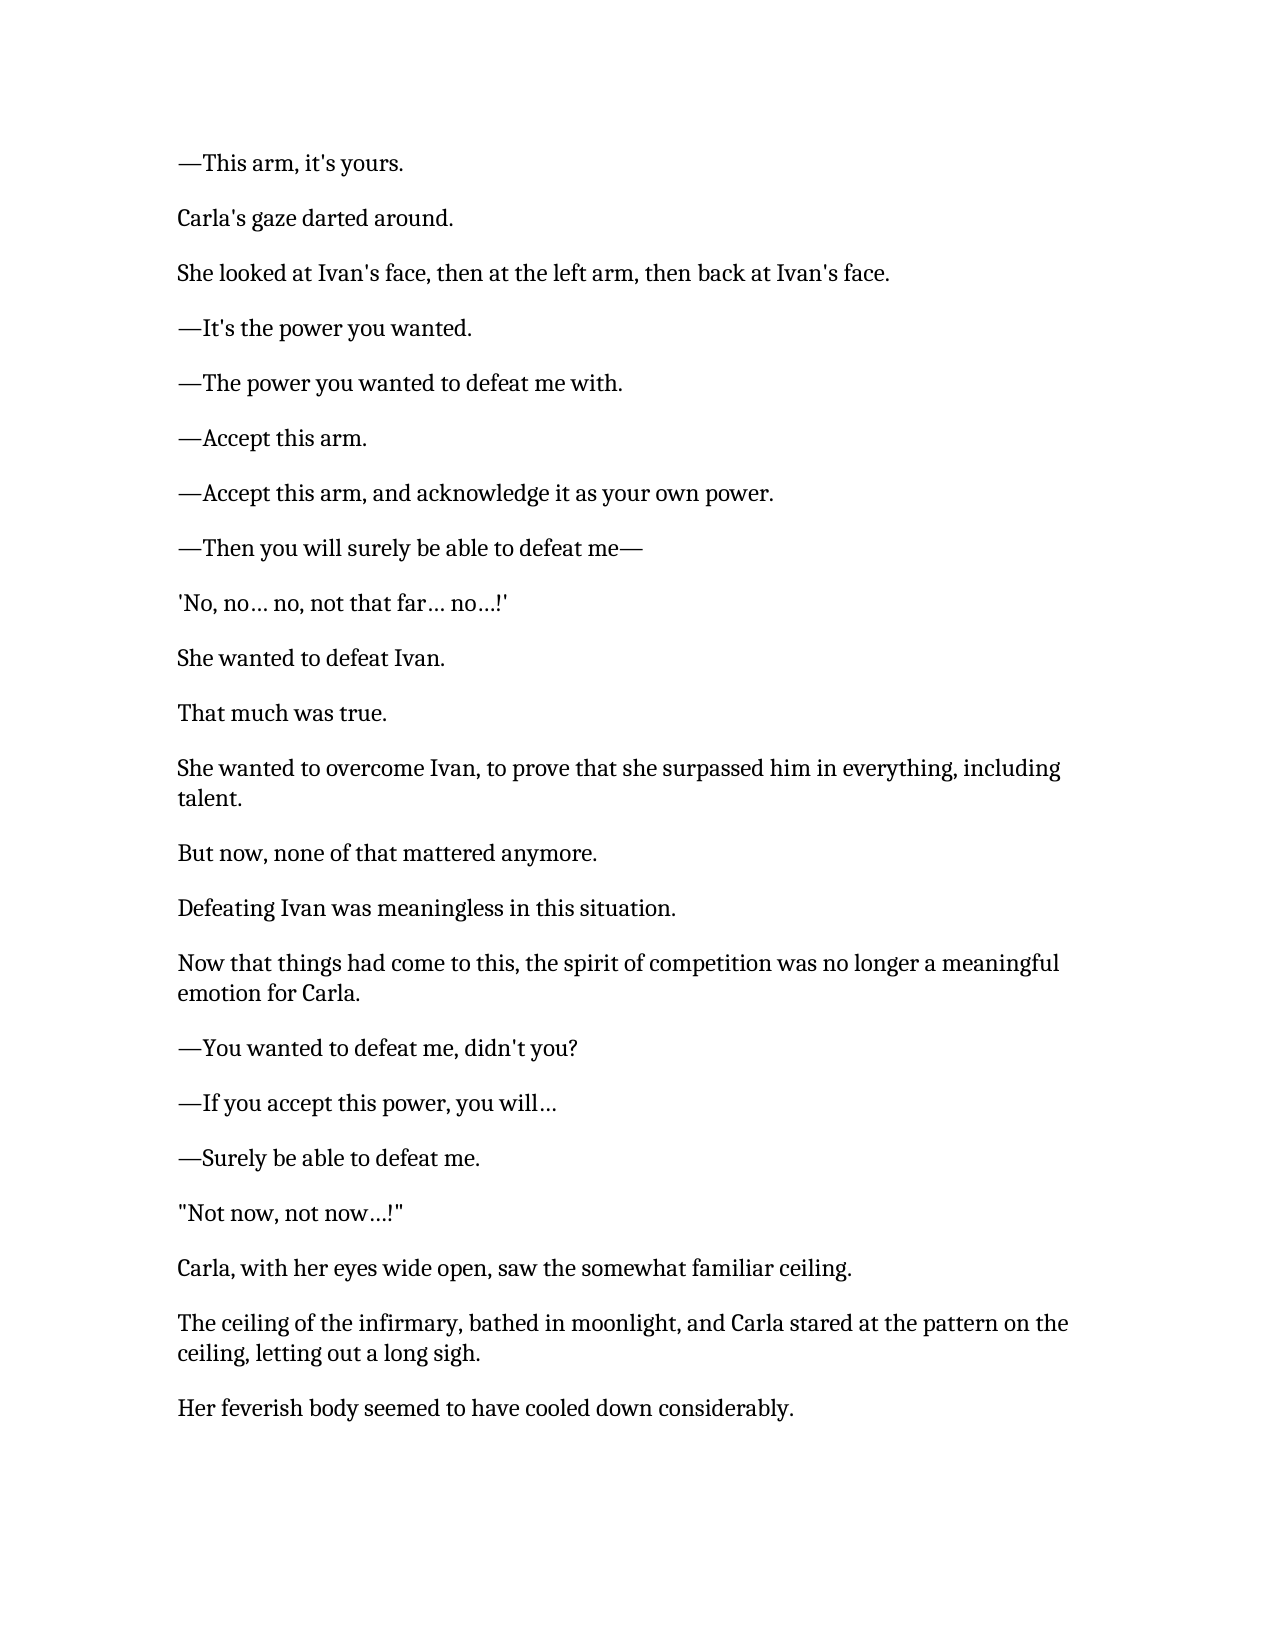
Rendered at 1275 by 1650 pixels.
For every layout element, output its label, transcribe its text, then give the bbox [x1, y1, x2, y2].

text She looked at Ivan's face, then at the left arm, then back at Ivan's face. [177, 258, 1098, 288]
text She wanted to defeat Ivan. [177, 643, 1098, 673]
text Defeating Ivan was meaningless in this situation. [177, 893, 1098, 923]
text She wanted to overcome Ivan, to prove that she surpassed him in everything, including talent. [177, 753, 1098, 813]
text "Not now, not now…!" [177, 1198, 1098, 1228]
text That much was true. [177, 698, 1098, 728]
text Her feverish body seemed to have cooled down considerably. [177, 1393, 1098, 1423]
text —Accept this arm, and acknowledge it as your own power. [177, 478, 1098, 508]
text —It's the power you wanted. [177, 313, 1098, 343]
text —You wanted to defeat me, didn't you? [177, 1033, 1098, 1063]
text Carla, with her eyes wide open, saw the somewhat familiar ceiling. [177, 1253, 1098, 1283]
text Now that things had come to this, the spirit of competition was no longer a meaningful emotion for Carla. [177, 948, 1098, 1008]
text —The power you wanted to defeat me with. [177, 368, 1098, 398]
text —If you accept this power, you will… [177, 1088, 1098, 1118]
text 'No, no… no, not that far… no…!' [177, 588, 1098, 618]
text The ceiling of the infirmary, bathed in moonlight, and Carla stared at the pattern on the ceiling, letting out a long sigh. [177, 1308, 1098, 1368]
text —Accept this arm. [177, 423, 1098, 453]
text —This arm, it's yours. [177, 148, 1098, 178]
text —Then you will surely be able to defeat me— [177, 533, 1098, 563]
text —Surely be able to defeat me. [177, 1143, 1098, 1173]
text Carla's gaze darted around. [177, 203, 1098, 233]
text But now, none of that mattered anymore. [177, 838, 1098, 868]
